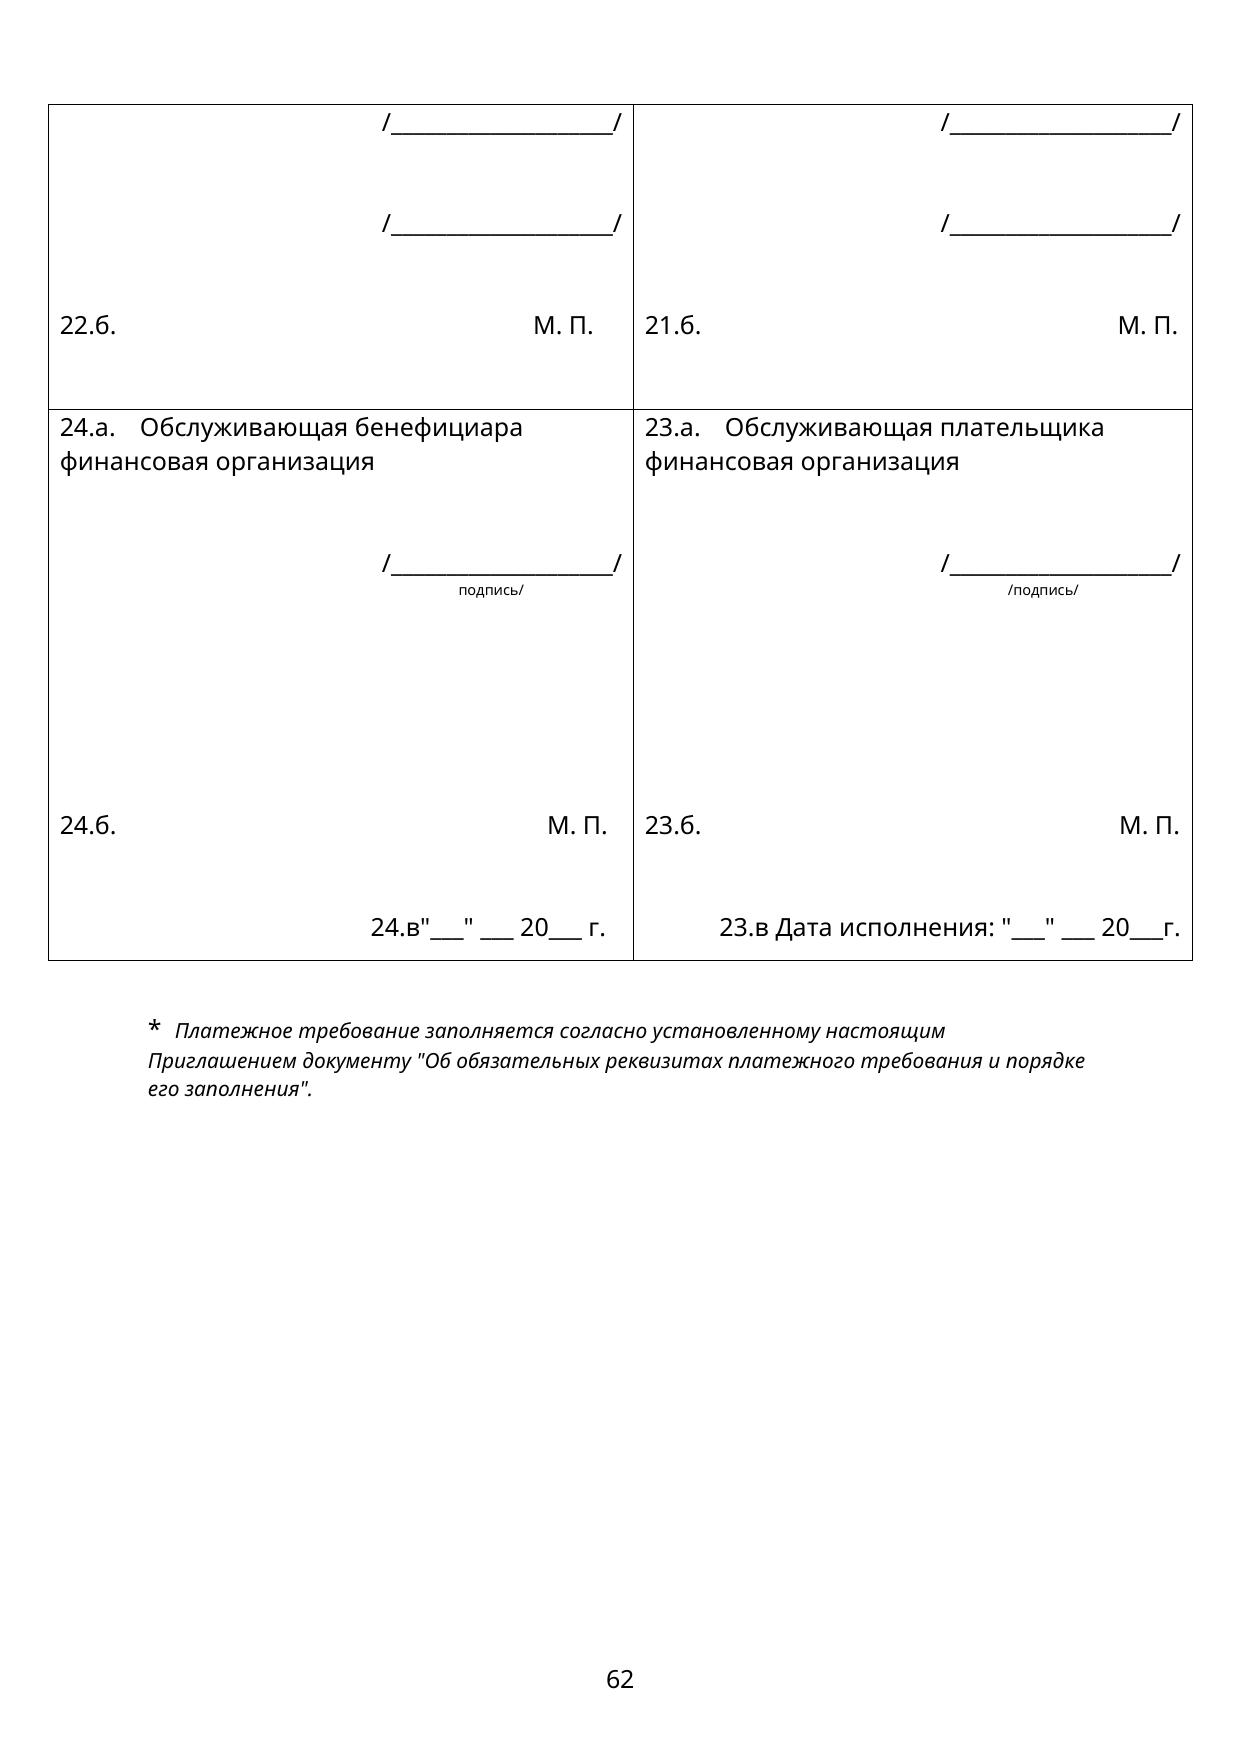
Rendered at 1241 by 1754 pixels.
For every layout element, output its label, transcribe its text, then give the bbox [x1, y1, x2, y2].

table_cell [49, 105, 633, 409]
text * Платежное требование заполняется согласно установленному настоящим Приглашением документу "Об обязательных реквизитах платежного требования и порядке его заполнения". [148, 1012, 1092, 1103]
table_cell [634, 105, 1192, 409]
table_cell 23.а. Обслуживающая плательщика финансовая организация /____________________/ /подпись/ [634, 410, 1192, 732]
table_cell 24.б. М. П. 24.в"___" ___ 20___ г. [49, 732, 633, 960]
table_cell 24.а. Обслуживающая бенефициара финансовая организация /____________________/ подпись/ [49, 410, 633, 732]
table_cell 23.б. М. П. 23.в Дата исполнения: "___" ___ 20___г. [634, 732, 1192, 960]
